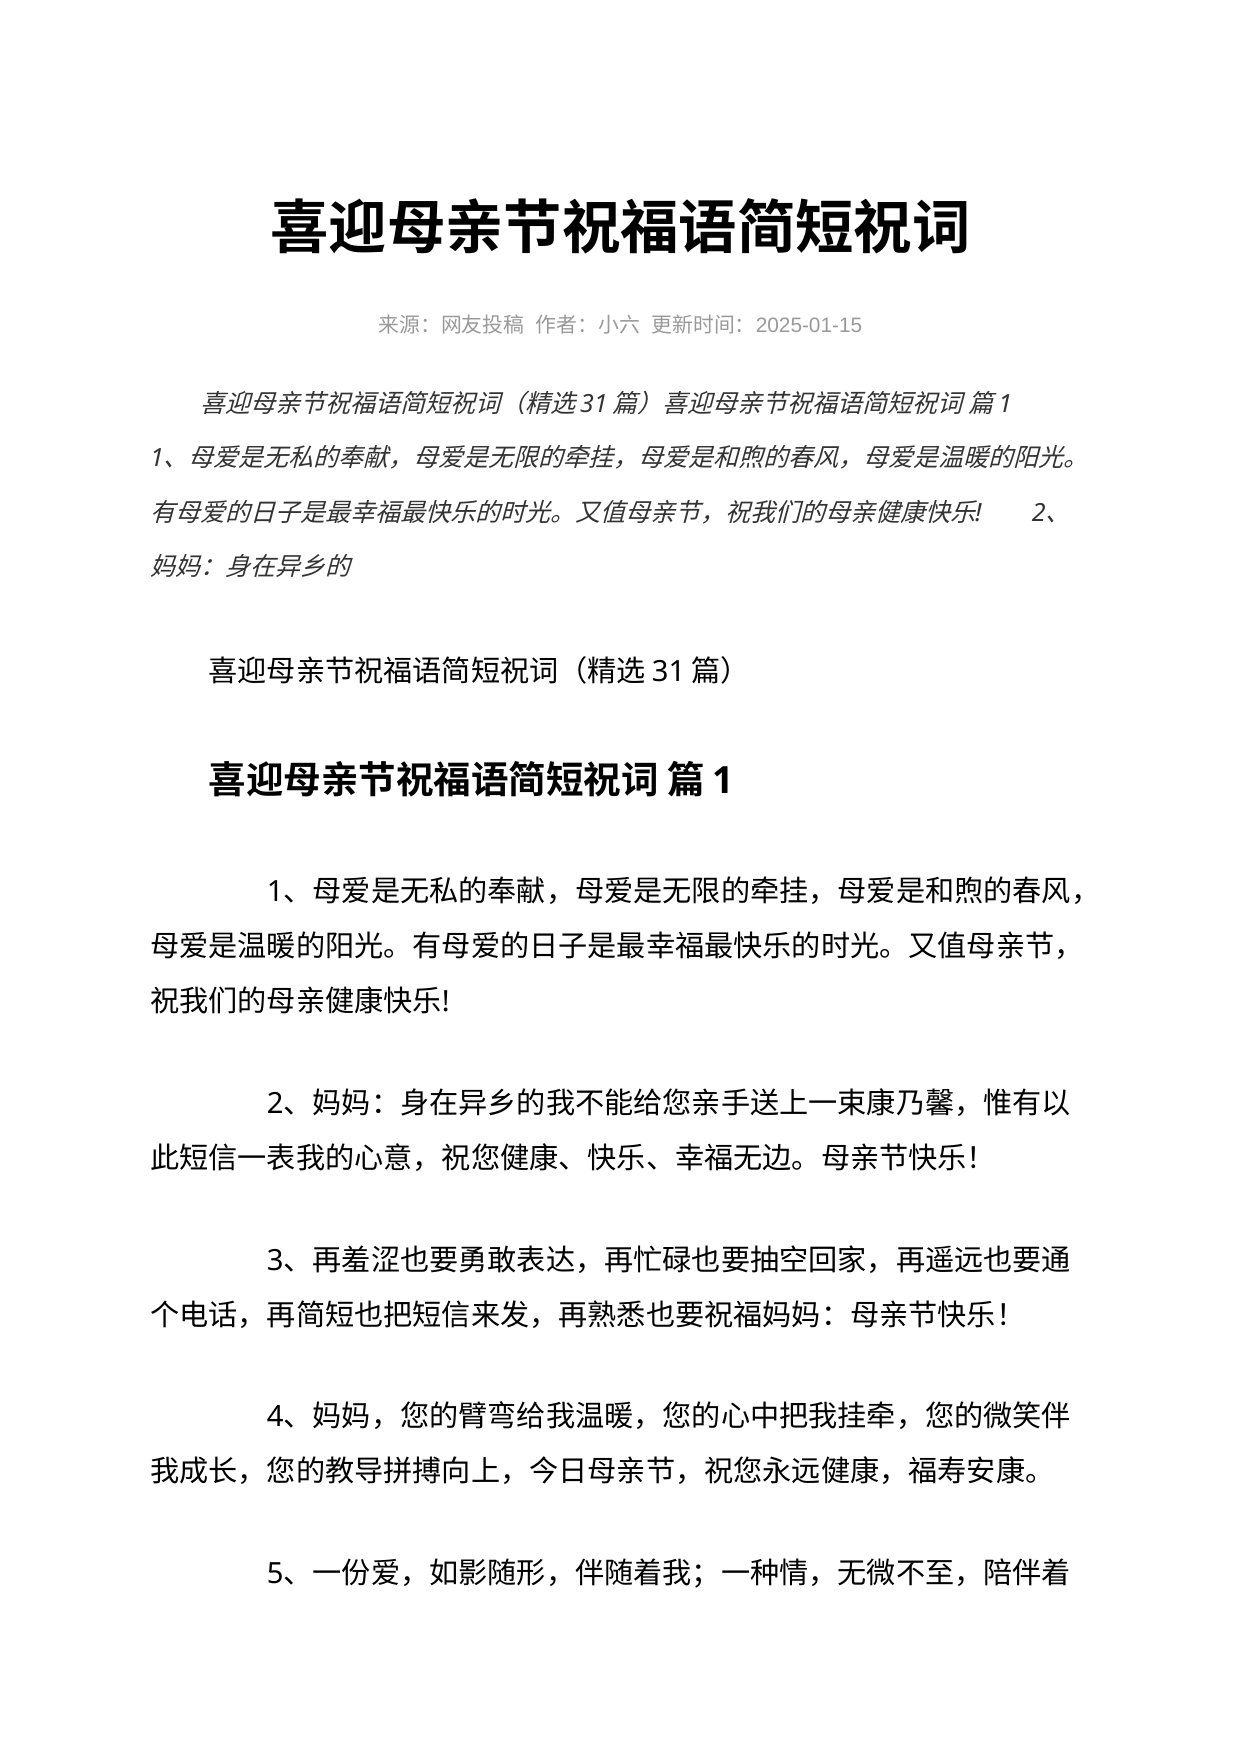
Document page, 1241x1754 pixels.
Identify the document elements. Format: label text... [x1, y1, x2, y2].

text 1、母爱是无私的奉献，母爱是无限的牵挂，母爱是和煦的春风，母爱是温暖的阳光。有母爱的日子是最幸福最快乐的时光。又值母亲节，祝我们的母亲健康快乐! [150, 867, 1090, 1020]
text 2、妈妈：身在异乡的我不能给您亲手送上一束康乃馨，惟有以此短信一表我的心意，祝您健康、快乐、幸福无边。母亲节快乐！ [150, 1079, 1090, 1177]
text 喜迎母亲节祝福语简短祝词（精选31篇）喜迎母亲节祝福语简短祝词 篇1 1、母爱是无私的奉献，母爱是无限的牵挂，母爱是和煦的春风，母爱是温暖的阳光。有母爱的日子是最幸福最快乐的时光。又值母亲节，祝我们的母亲健康快乐! 2、妈妈：身在异乡的 [150, 383, 1090, 583]
text 3、再羞涩也要勇敢表达，再忙碌也要抽空回家，再遥远也要通个电话，再简短也把短信来发，再熟悉也要祝福妈妈：母亲节快乐！ [150, 1236, 1090, 1333]
text 4、妈妈，您的臂弯给我温暖，您的心中把我挂牵，您的微笑伴我成长，您的教导拼搏向上，今日母亲节，祝您永远健康，福寿安康。 [150, 1393, 1090, 1490]
text 喜迎母亲节祝福语简短祝词（精选31篇） [150, 648, 1090, 690]
text 来源：网友投稿 作者：小六 更新时间：2025-01-15 [150, 313, 1090, 337]
subtitle 喜迎母亲节祝福语简短祝词 [150, 181, 1090, 266]
text 喜迎母亲节祝福语简短祝词 篇1 [150, 750, 1090, 804]
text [150, 1549, 1090, 1592]
